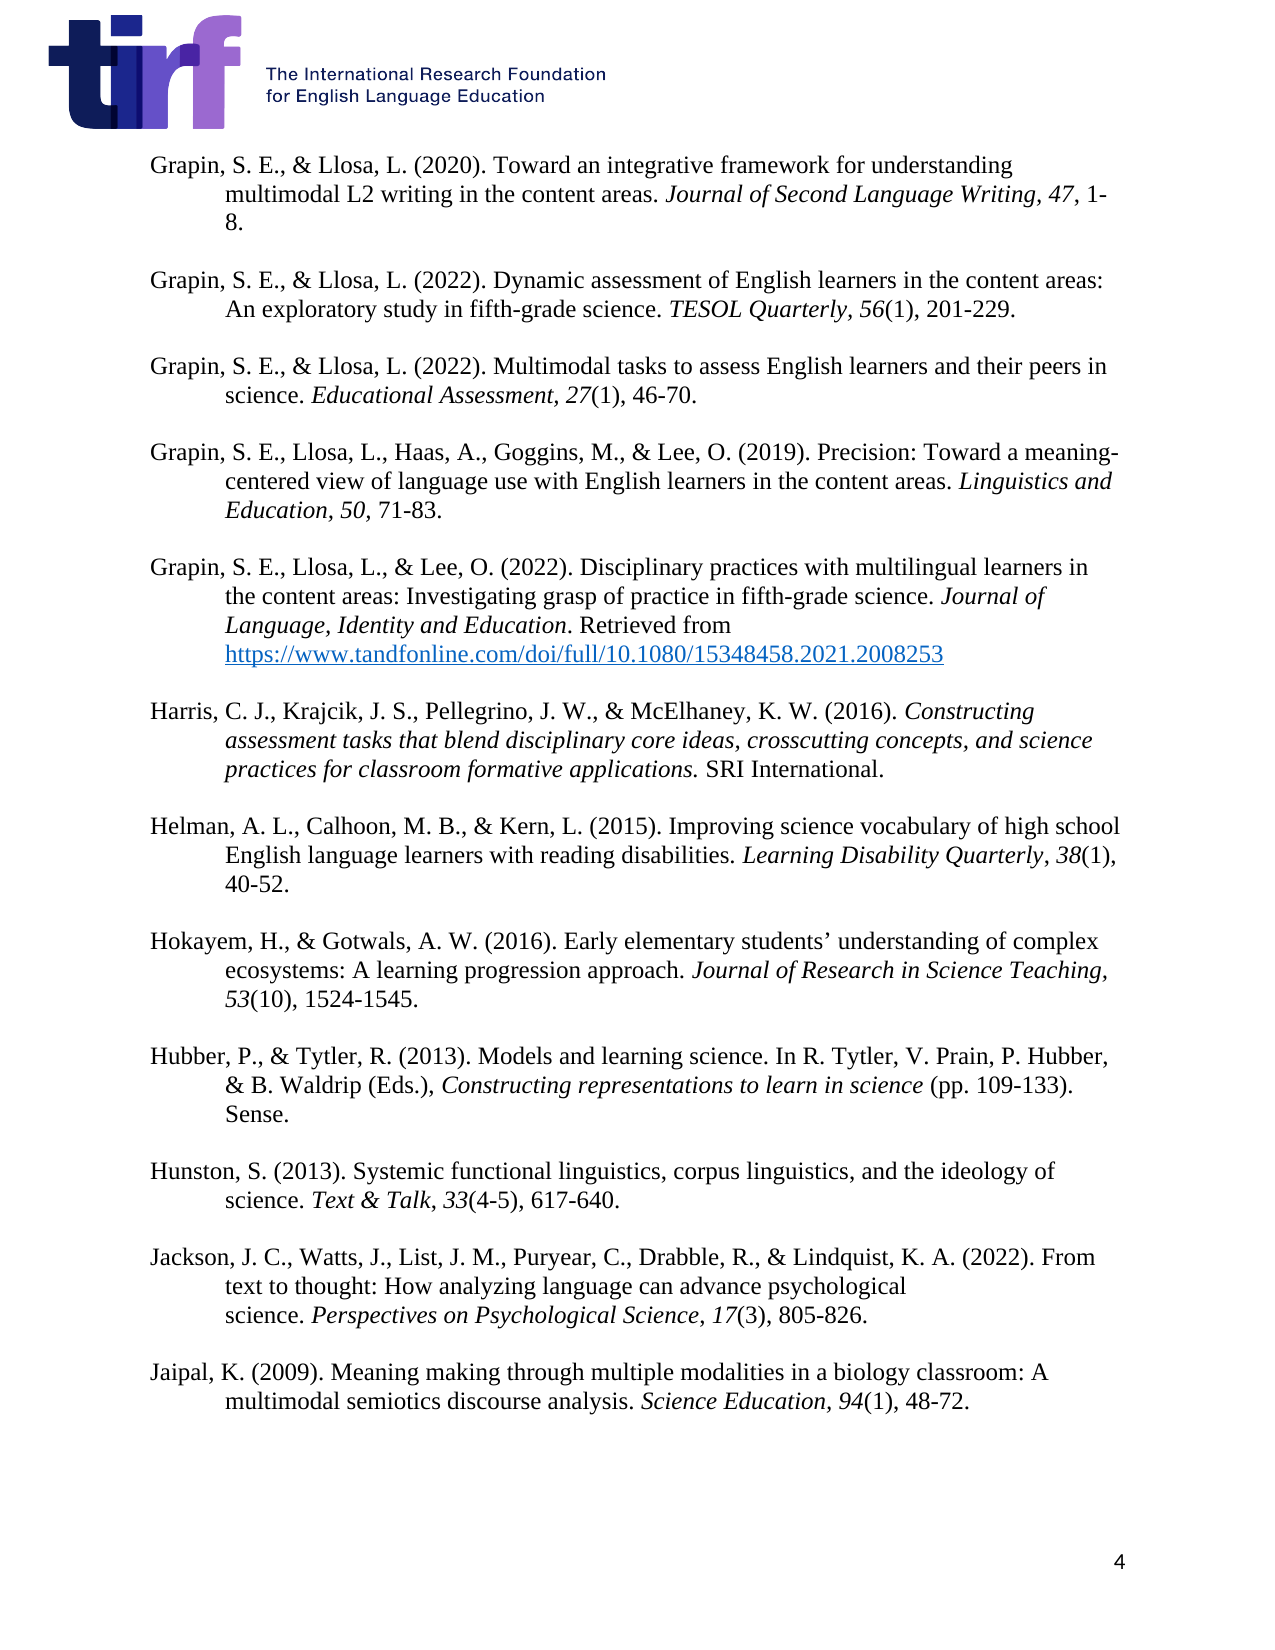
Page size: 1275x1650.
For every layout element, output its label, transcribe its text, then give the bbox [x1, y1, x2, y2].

picture [48, 15, 612, 129]
text Jaipal, K. (2009). Meaning making through multiple modalities in a biology classroom: A multimodal semiotics discourse analysis. Science Education, 94(1), 48-72. [150, 1357, 1125, 1415]
text Hunston, S. (2013). Systemic functional linguistics, corpus linguistics, and the ideology of science. Text & Talk, 33(4-5), 617-640. [150, 1156, 1125, 1214]
text Jackson, J. C., Watts, J., List, J. M., Puryear, C., Drabble, R., & Lindquist, K. A. (2022). From text to thought: How analyzing language can advance psychological science. Perspectives on Psychological Science, 17(3), 805-826. [150, 1242, 1125, 1329]
text Hokayem, H., & Gotwals, A. W. (2016). Early elementary students’ understanding of complex ecosystems: A learning progression approach. Journal of Research in Science Teaching, 53(10), 1524-1545. [150, 926, 1125, 1012]
text Grapin, S. E., Llosa, L., Haas, A., Goggins, M., & Lee, O. (2019). Precision: Toward a meaning-centered view of language use with English learners in the content areas. Linguistics and Education, 50, 71-83. [150, 437, 1125, 524]
text Helman, A. L., Calhoon, M. B., & Kern, L. (2015). Improving science vocabulary of high school English language learners with reading disabilities. Learning Disability Quarterly, 38(1), 40-52. [150, 811, 1125, 897]
text Grapin, S. E., & Llosa, L. (2022). Multimodal tasks to assess English learners and their peers in science. Educational Assessment, 27(1), 46-70. [150, 351, 1125, 409]
text Grapin, S. E., & Llosa, L. (2022). Dynamic assessment of English learners in the content areas: An exploratory study in fifth-grade science. TESOL Quarterly, 56(1), 201-229. [150, 265, 1125, 322]
text Harris, C. J., Krajcik, J. S., Pellegrino, J. W., & McElhaney, K. W. (2016). Constructing assessment tasks that blend disciplinary core ideas, crosscutting concepts, and science practices for classroom formative applications. SRI International. [150, 696, 1125, 782]
text Grapin, S. E., & Llosa, L. (2020). Toward an integrative framework for understanding multimodal L2 writing in the content areas. Journal of Second Language Writing, 47, 1-8. [150, 150, 1125, 236]
text Grapin, S. E., Llosa, L., & Lee, O. (2022). Disciplinary practices with multilingual learners in the content areas: Investigating grasp of practice in fifth-grade science. Journal of Language, Identity and Education. Retrieved from https://www.tandfonline.com/doi/full/10.1080/15348458.2021.2008253 [150, 552, 1125, 667]
text Hubber, P., & Tytler, R. (2013). Models and learning science. In R. Tytler, V. Prain, P. Hubber, & B. Waldrip (Eds.), Constructing representations to learn in science (pp. 109-133). Sense. [150, 1041, 1125, 1127]
